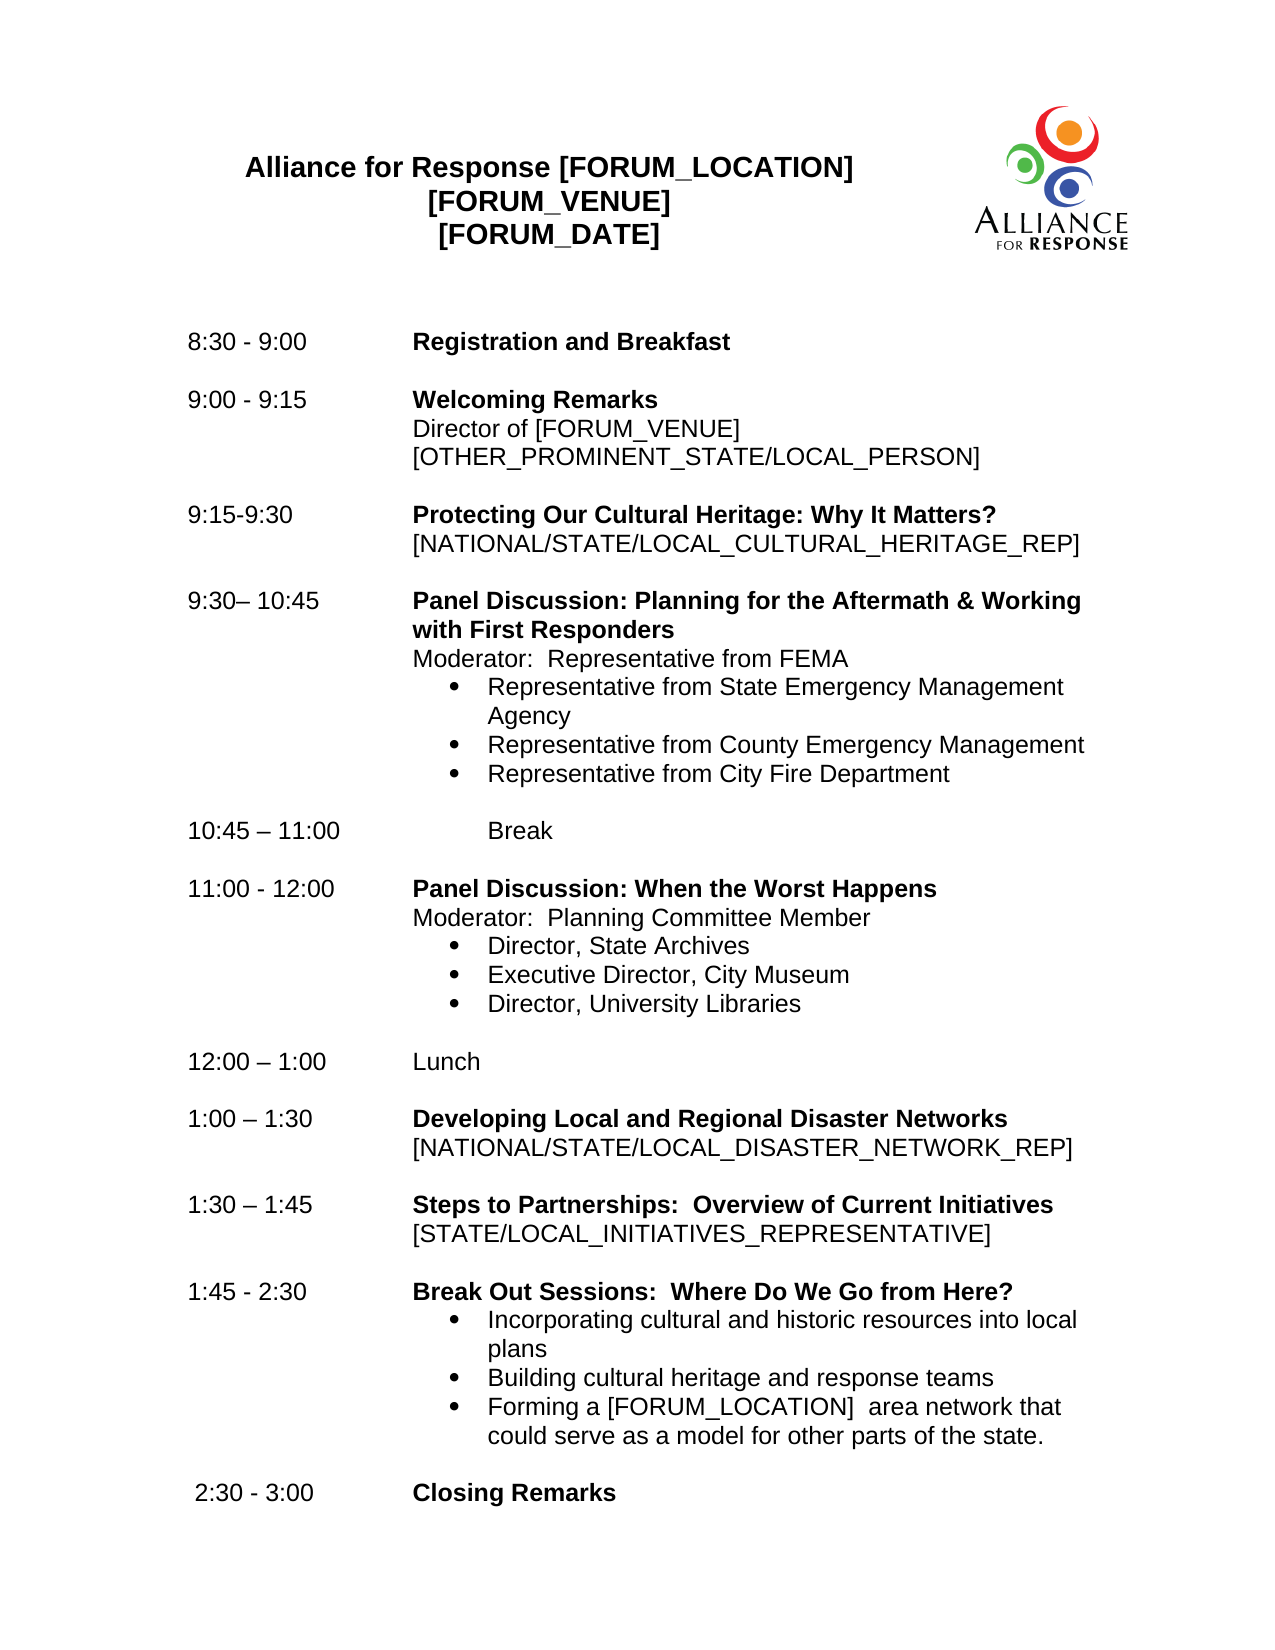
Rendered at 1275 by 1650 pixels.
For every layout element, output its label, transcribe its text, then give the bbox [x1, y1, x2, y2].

text Alliance for Response [187, 150, 937, 183]
text 9:30– 10:45 Panel Discussion: Planning for the Aftermath & Working with First Responders [187, 586, 1125, 643]
text 1:45 - 2:30 Break Out Sessions: Where Do We Go from Here? [187, 1277, 1125, 1305]
text 10:45 – 11:00 Break [187, 816, 1125, 845]
text 8:30 - 9:00 Registration and Breakfast [187, 327, 1125, 356]
list Director, University Libraries [450, 989, 1125, 1018]
text 1:00 – 1:30 Developing Local and Regional Disaster Networks [187, 1104, 1125, 1133]
text 12:00 – 1:00 Lunch [187, 1047, 1125, 1075]
list Executive Director, City Museum [450, 960, 1125, 989]
text 1:30 – 1:45 Steps to Partnerships: Overview of Current Initiatives [187, 1190, 1125, 1219]
list Director, State Archives [450, 931, 1125, 960]
list Representative from State Emergency Management Agency [450, 672, 1125, 730]
text 11:00 - 12:00 Panel Discussion: When the Worst Happens [187, 874, 1125, 903]
list Forming a area network that could serve as a model for other parts of the state. [450, 1392, 1125, 1478]
picture [937, 75, 1182, 281]
text Director of [187, 413, 1125, 442]
list Incorporating cultural and historic resources into local plans [450, 1305, 1125, 1363]
list Representative from County Emergency Management [450, 730, 1125, 759]
list Representative from City Fire Department [450, 759, 1125, 816]
text Moderator: Planning Committee Member [187, 903, 1125, 931]
text 9:00 - 9:15 Welcoming Remarks [187, 385, 1125, 413]
text 2:30 - 3:00 Closing Remarks [187, 1478, 1125, 1507]
list Building cultural heritage and response teams [450, 1363, 1125, 1392]
text Moderator: Representative from FEMA [412, 643, 1125, 672]
text 9:15-9:30 Protecting Our Cultural Heritage: Why It Matters? [187, 500, 1125, 528]
